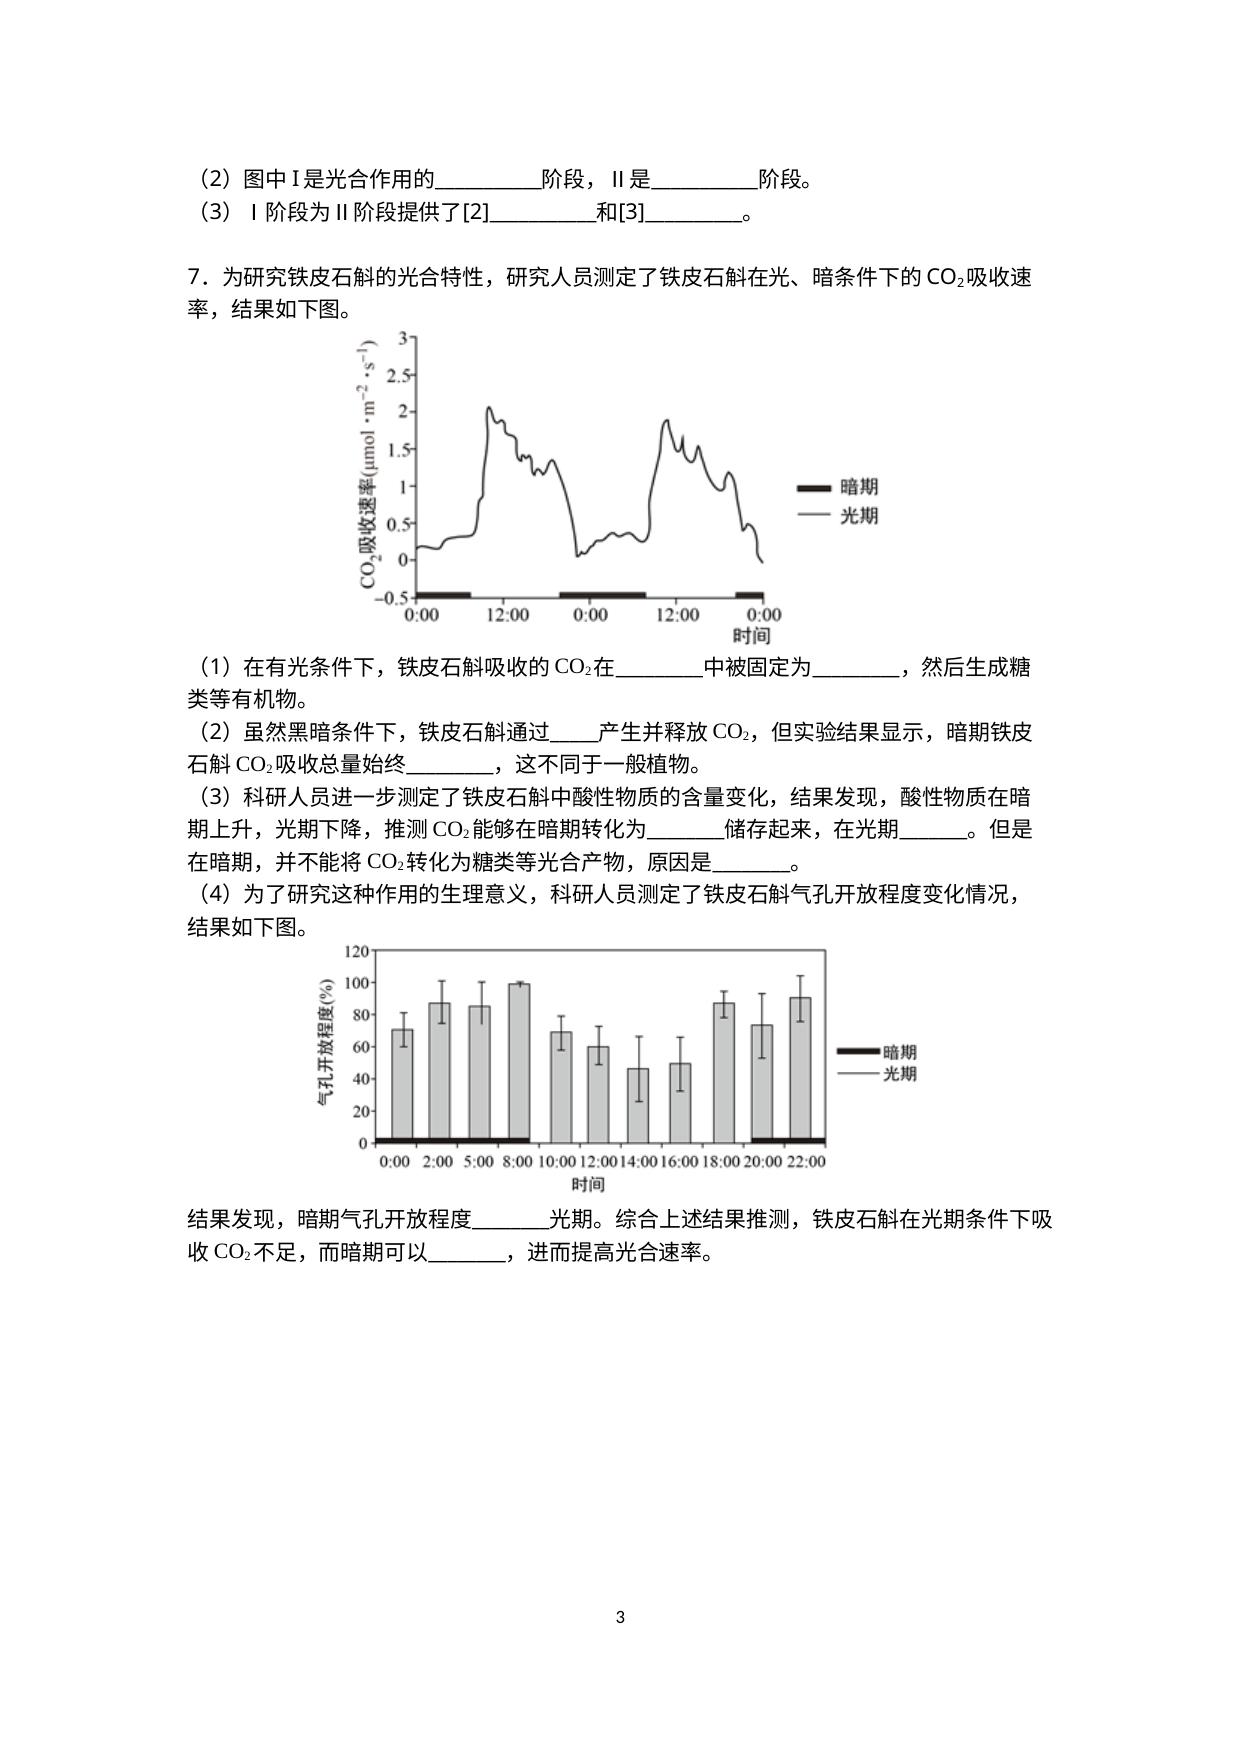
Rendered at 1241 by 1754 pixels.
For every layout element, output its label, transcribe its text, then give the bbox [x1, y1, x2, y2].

text 结果发现，暗期气孔开放程度________光期。综合上述结果推测，铁皮石斛在光期条件下吸收CO2不足，而暗期可以________，进而提高光合速率。 [187, 1202, 1053, 1267]
picture [349, 324, 891, 649]
text （3）科研人员进一步测定了铁皮石斛中酸性物质的含量变化，结果发现，酸性物质在暗期上升，光期下降，推测CO2能够在暗期转化为________储存起来，在光期_______。但是在暗期，并不能将CO2转化为糖类等光合产物，原因是________。 [187, 779, 1053, 877]
text （2）虽然黑暗条件下，铁皮石斛通过_____产生并释放CO2，但实验结果显示，暗期铁皮石斛CO2吸收总量始终_________，这不同于一般植物。 [187, 714, 1053, 779]
text （3）Ⅰ阶段为Ⅱ阶段提供了[2]___________和[3]__________。 [187, 194, 1053, 227]
text （4）为了研究这种作用的生理意义，科研人员测定了铁皮石斛气孔开放程度变化情况，结果如下图。 [187, 877, 1053, 942]
picture [312, 942, 929, 1197]
text （1）在有光条件下，铁皮石斛吸收的CO2在_________中被固定为_________，然后生成糖类等有机物。 [187, 649, 1053, 714]
text （2）图中I是光合作用的___________阶段，Ⅱ是___________阶段。 [187, 162, 1053, 194]
text 7．为研究铁皮石斛的光合特性，研究人员测定了铁皮石斛在光、暗条件下的CO2吸收速率，结果如下图。 [187, 259, 1053, 324]
